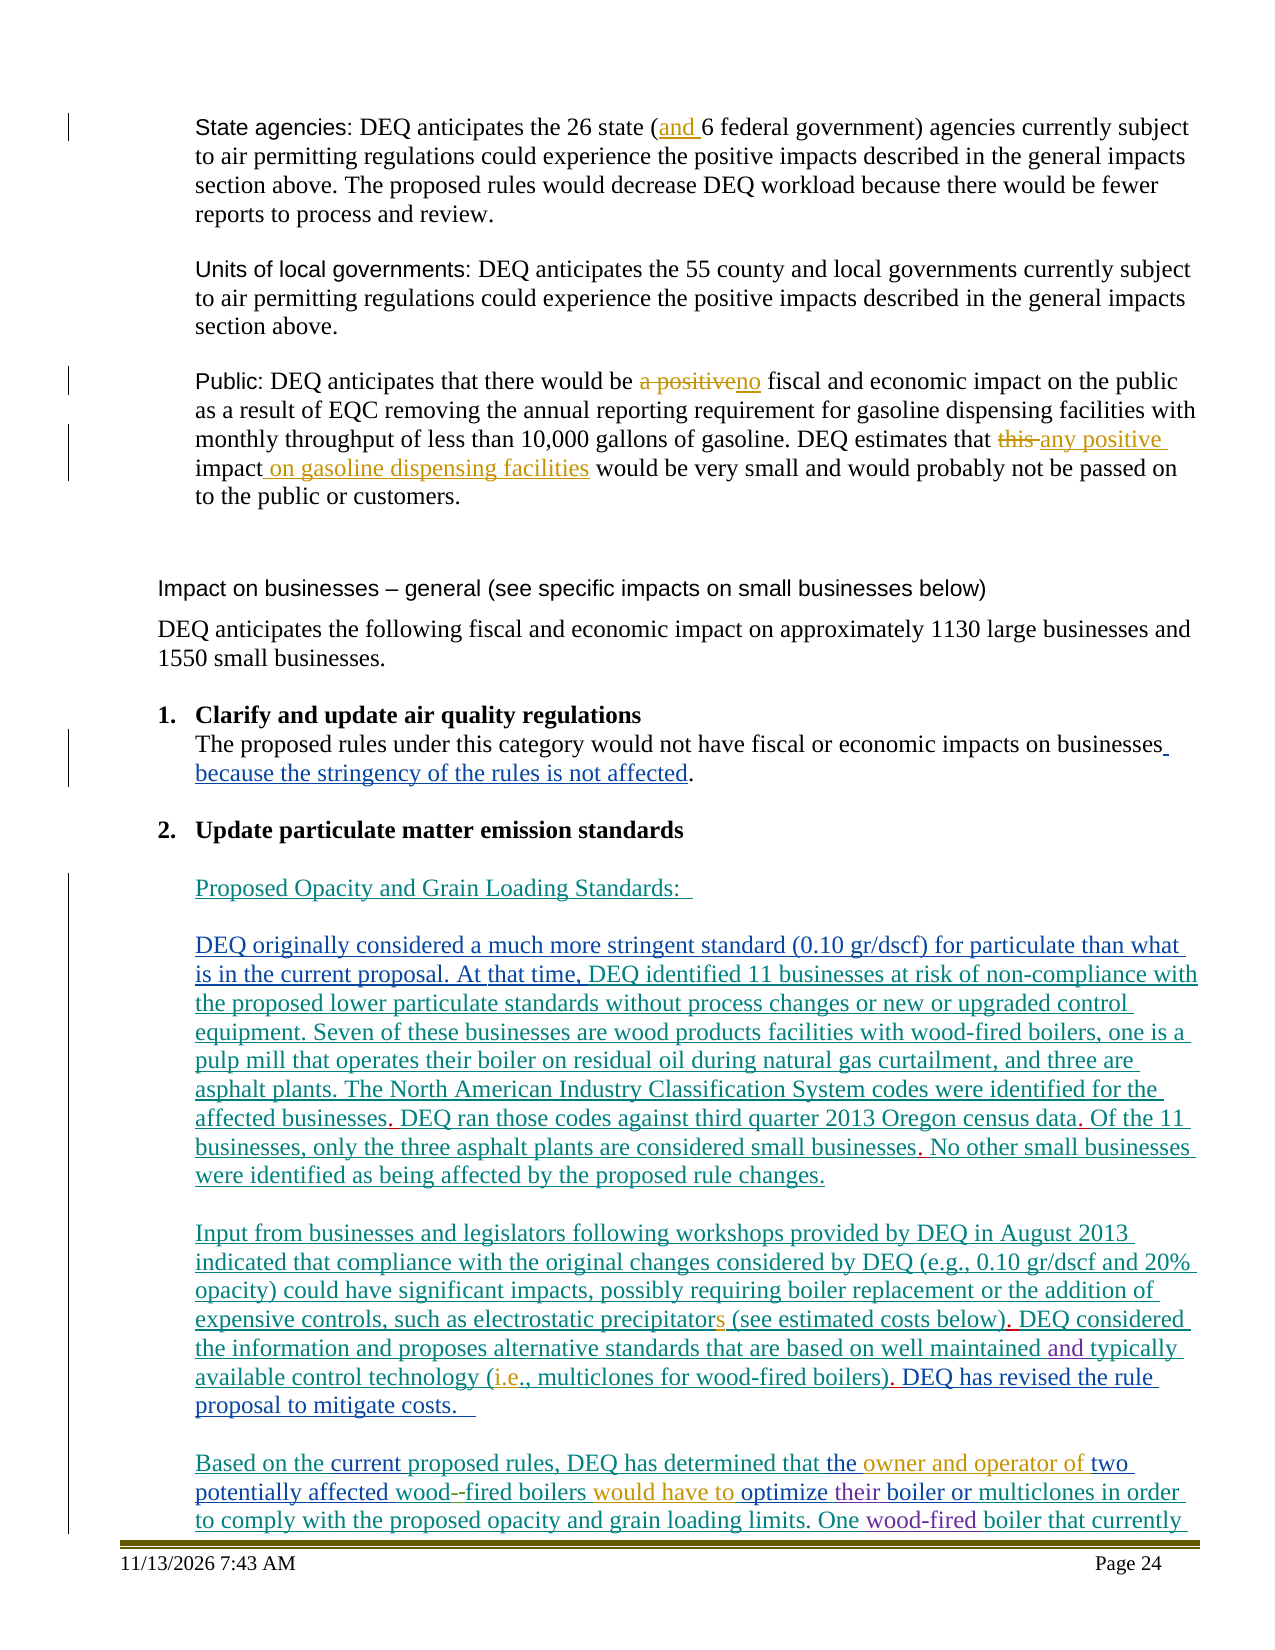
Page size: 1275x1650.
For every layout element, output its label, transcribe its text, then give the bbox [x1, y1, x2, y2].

text The proposed rules under this category would not have fiscal or economic impacts on businesses. [195, 729, 1179, 787]
text DEQ anticipates the following fiscal and economic impact on approximately 1130 large businesses and 1550 small businesses. [157, 614, 1198, 672]
text Public: DEQ anticipates that there would be fiscal and economic impact on the public as a result of EQC removing the annual reporting requirement for gasoline dispensing facilities with monthly throughput of less than 10,000 gallons of gasoline. DEQ estimates that impact would be very small and would probably not be passed on to the public or customers. [195, 366, 1198, 510]
list Clarify and update air quality regulations [157, 701, 1198, 729]
text Units of local governments: DEQ anticipates the 55 county and local governments currently subject to air permitting regulations could experience the positive impacts described in the general impacts section above. [195, 254, 1198, 340]
text State agencies: DEQ anticipates the 26 state (6 federal government) agencies currently subject to air permitting regulations could experience the positive impacts described in the general impacts section above. The proposed rules would decrease DEQ workload because there would be fewer reports to process and review. [195, 112, 1198, 227]
list Update particulate matter emission standards [157, 816, 1198, 844]
text Impact on businesses – general (see specific impacts on small businesses below) [157, 575, 1198, 602]
